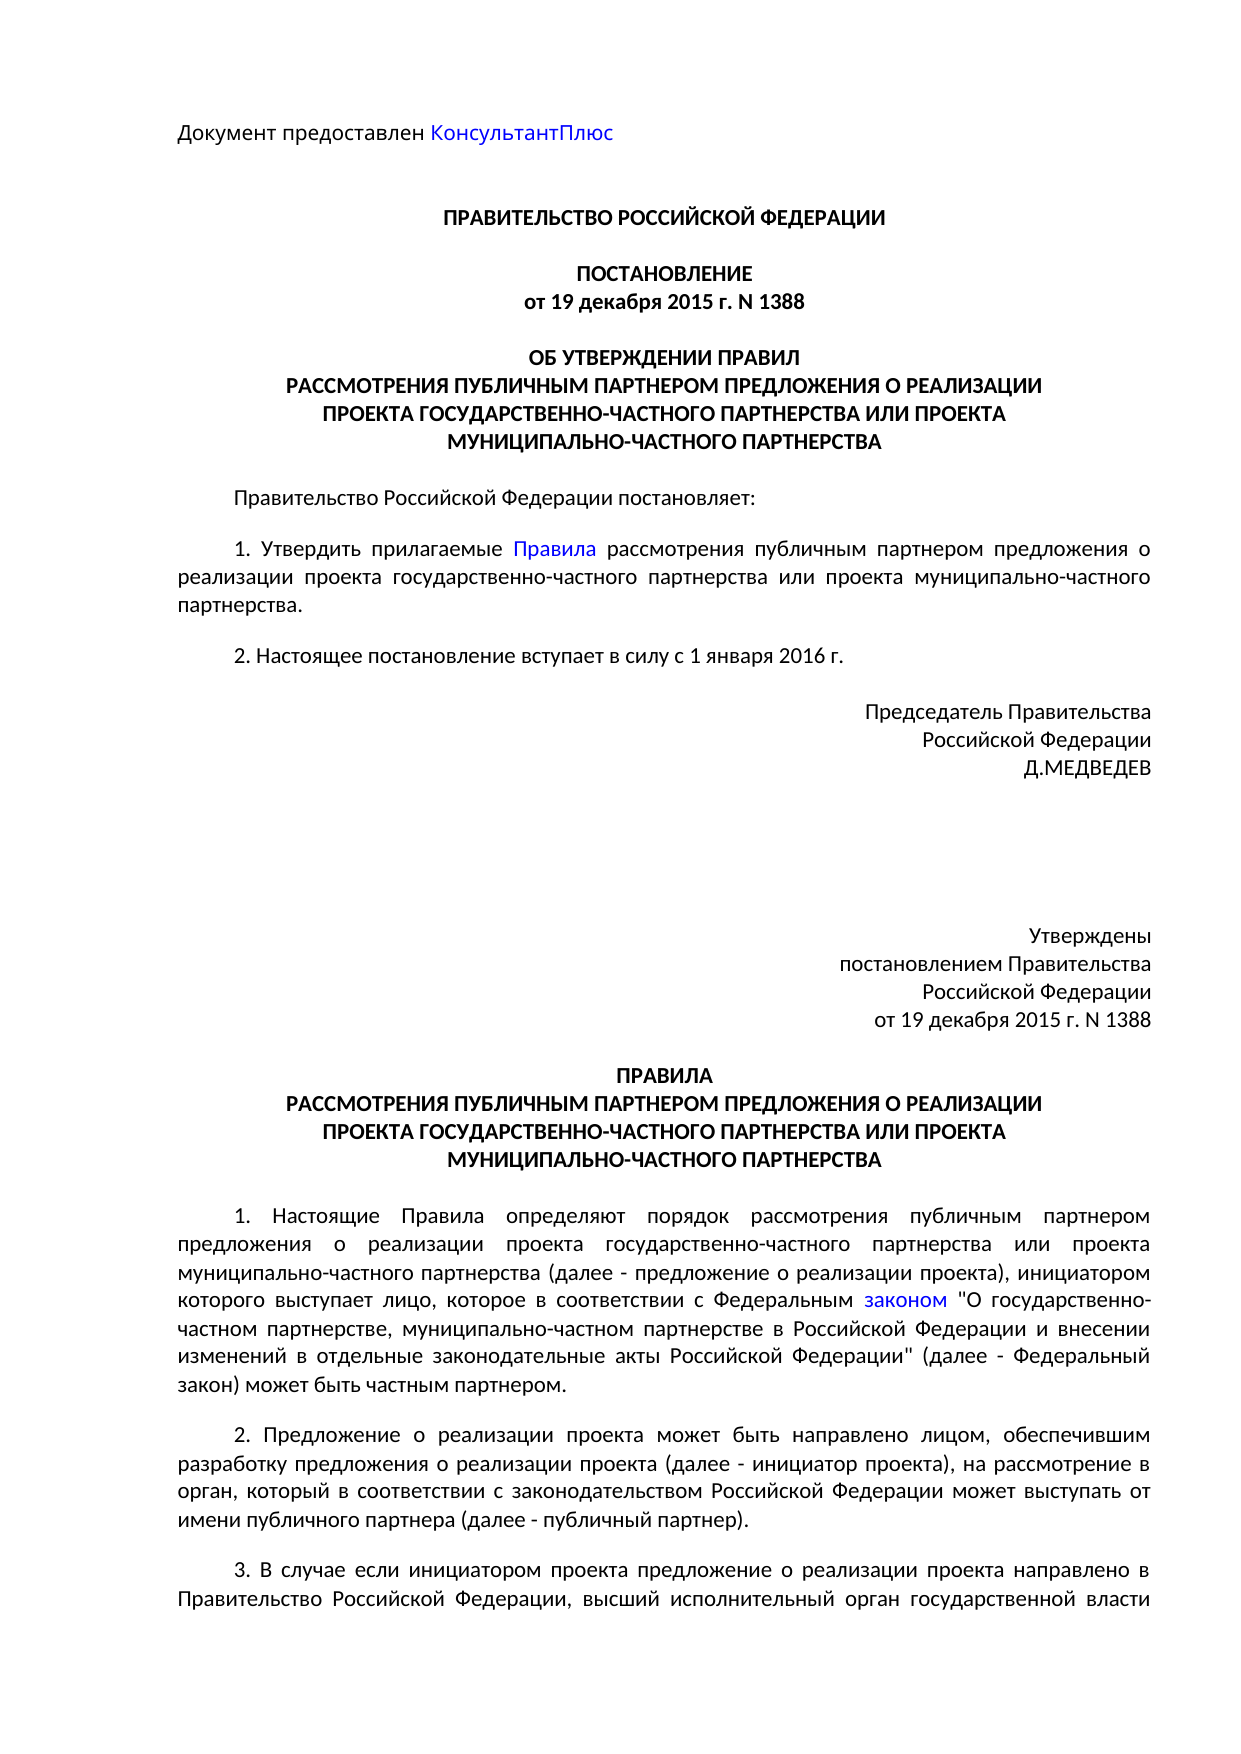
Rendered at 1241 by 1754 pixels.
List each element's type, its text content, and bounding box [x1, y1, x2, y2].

title ПРАВИТЕЛЬСТВО РОССИЙСКОЙ ФЕДЕРАЦИИ [177, 203, 1152, 231]
title Документ предоставлен КонсультантПлюс [177, 118, 1152, 175]
text 1. Настоящие Правила определяют порядок рассмотрения публичным партнером предложения о реализации проекта государственно-частного партнерства или проекта муниципально-частного партнерства (далее - предложение о реализации проекта), инициатором которого выступает лицо, которое в соответствии с Федеральным законом "О государственно-частном партнерстве, муниципально-частном партнерстве в Российской Федерации и внесении изменений в отдельные законодательные акты Российской Федерации" (далее - Федеральный закон) может быть частным партнером. [177, 1202, 1152, 1398]
text 2. Предложение о реализации проекта может быть направлено лицом, обеспечившим разработку предложения о реализации проекта (далее - инициатор проекта), на рассмотрение в орган, который в соответствии с законодательством Российской Федерации может выступать от имени публичного партнера (далее - публичный партнер). [177, 1421, 1152, 1533]
text Д.МЕДВЕДЕВ [177, 753, 1152, 781]
title от 19 декабря 2015 г. N 1388 [177, 287, 1152, 315]
text 1. Утвердить прилагаемые Правила рассмотрения публичным партнером предложения о реализации проекта государственно-частного партнерства или проекта муниципально-частного партнерства. [177, 534, 1152, 618]
text Российской Федерации [177, 725, 1152, 753]
text 2. Настоящее постановление вступает в силу с 1 января 2016 г. [177, 641, 1152, 669]
text Утверждены [177, 921, 1152, 949]
title ПОСТАНОВЛЕНИЕ [177, 259, 1152, 287]
title МУНИЦИПАЛЬНО-ЧАСТНОГО ПАРТНЕРСТВА [177, 427, 1152, 455]
title МУНИЦИПАЛЬНО-ЧАСТНОГО ПАРТНЕРСТВА [177, 1146, 1152, 1173]
title ОБ УТВЕРЖДЕНИИ ПРАВИЛ [177, 343, 1152, 371]
title ПРАВИЛА [177, 1061, 1152, 1089]
text от 19 декабря 2015 г. N 1388 [177, 1005, 1152, 1033]
text постановлением Правительства [177, 949, 1152, 977]
title РАССМОТРЕНИЯ ПУБЛИЧНЫМ ПАРТНЕРОМ ПРЕДЛОЖЕНИЯ О РЕАЛИЗАЦИИ [177, 371, 1152, 399]
text Правительство Российской Федерации постановляет: [177, 483, 1152, 511]
title ПРОЕКТА ГОСУДАРСТВЕННО-ЧАСТНОГО ПАРТНЕРСТВА ИЛИ ПРОЕКТА [177, 1117, 1152, 1146]
title РАССМОТРЕНИЯ ПУБЛИЧНЫМ ПАРТНЕРОМ ПРЕДЛОЖЕНИЯ О РЕАЛИЗАЦИИ [177, 1089, 1152, 1117]
text Российской Федерации [177, 977, 1152, 1005]
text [177, 1556, 1152, 1612]
title ПРОЕКТА ГОСУДАРСТВЕННО-ЧАСТНОГО ПАРТНЕРСТВА ИЛИ ПРОЕКТА [177, 399, 1152, 427]
text Председатель Правительства [177, 697, 1152, 725]
